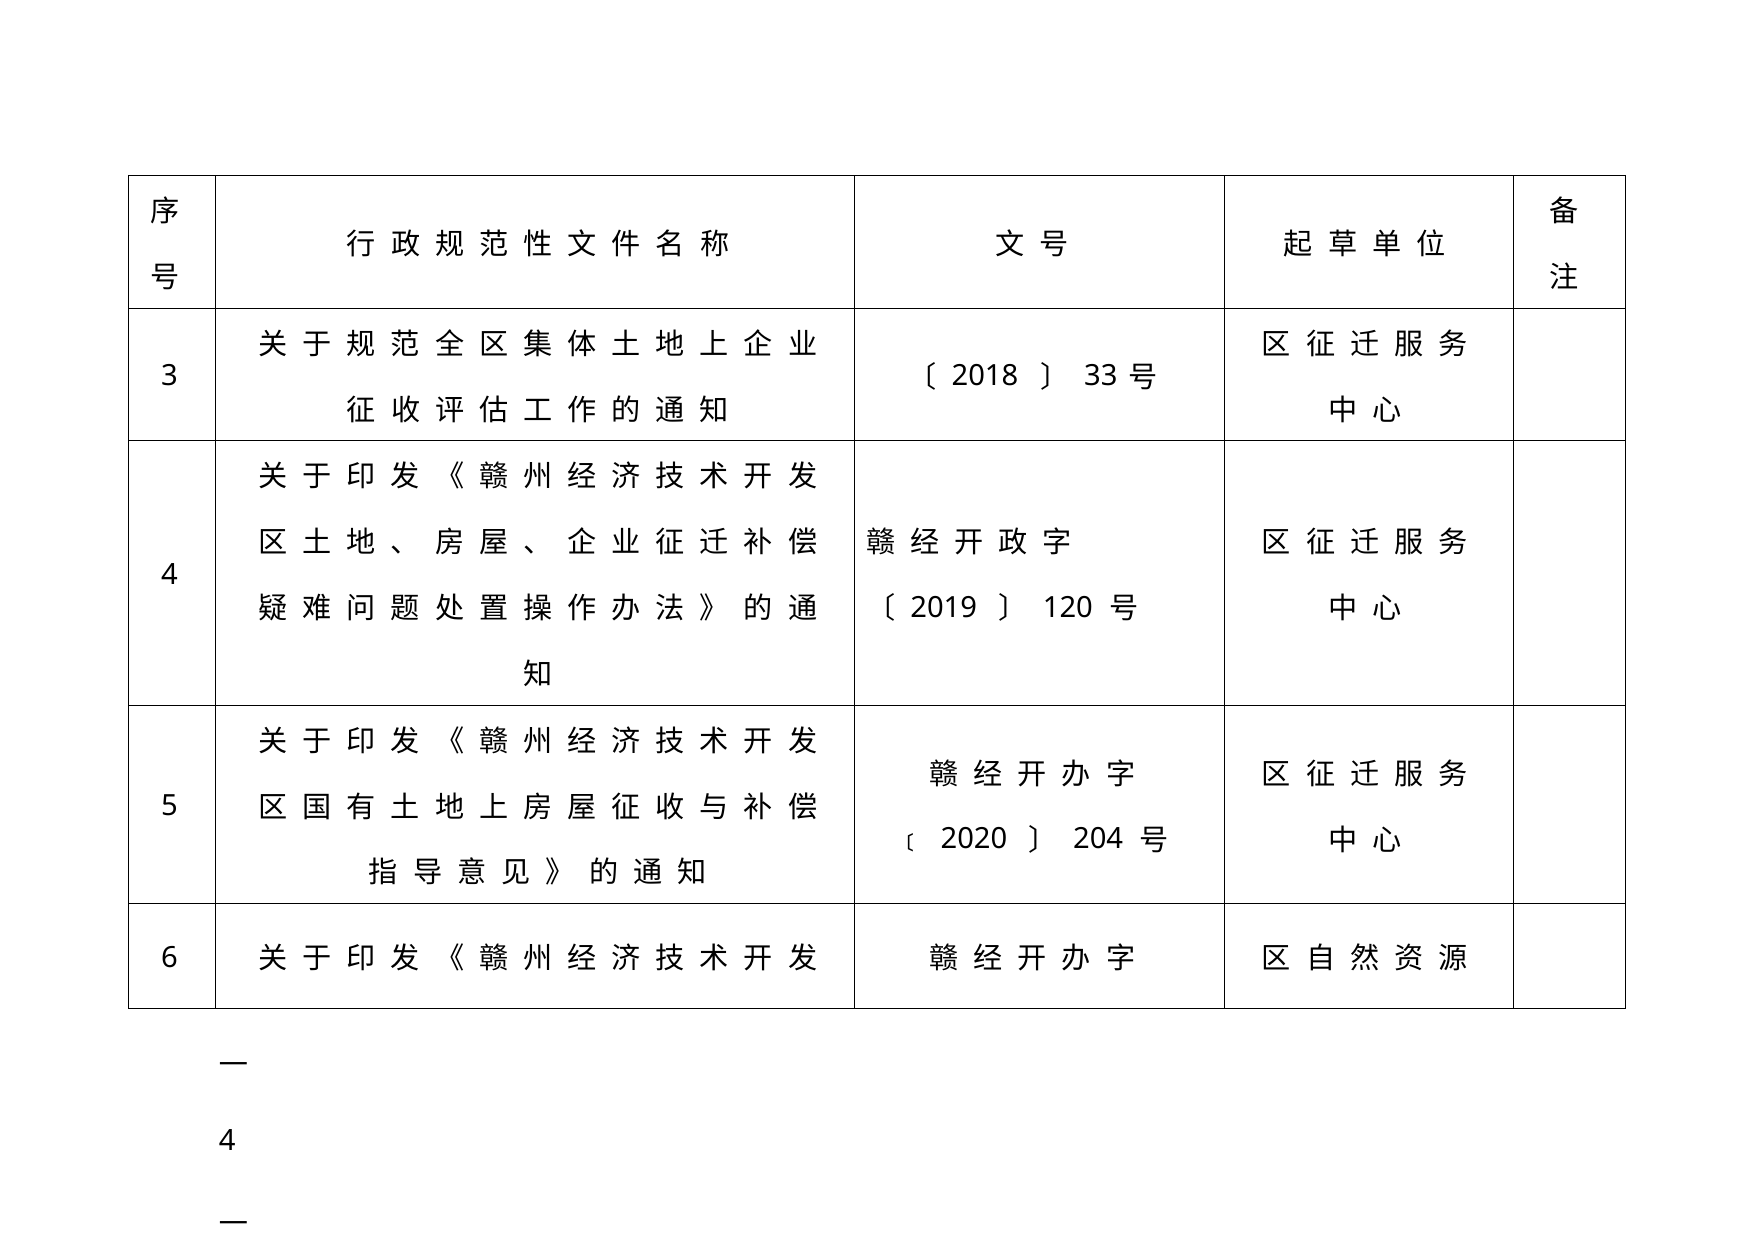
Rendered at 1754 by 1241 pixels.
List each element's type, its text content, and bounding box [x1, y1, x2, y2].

table_header 起草单位 [1225, 176, 1513, 307]
table_cell 赣经开办字﹝2020〕204号 [855, 706, 1224, 903]
table_header 备注 [1514, 176, 1625, 307]
table_cell 关于印发《赣州经济技术开发区国有土地上房屋征收与补偿指导意见》的通知 [216, 706, 854, 903]
table_cell [1514, 904, 1625, 1008]
table_header 行政规范性文件名称 [216, 176, 854, 307]
table_cell [1514, 706, 1625, 903]
table_cell 区自然资源分局 [1225, 904, 1513, 1008]
table_cell 区征迁服务中心 [1225, 309, 1513, 440]
table_cell 关于印发《赣州经济技术开发区土地、房屋、企业征迁补偿疑难问题处置操作办法》的通知 [216, 441, 854, 704]
table_cell 赣经开办字〔2020〕102号 [855, 904, 1224, 1008]
table_cell 赣经开政字〔2019〕120号 [855, 441, 1224, 704]
table_cell 3 [129, 309, 215, 440]
table_cell 〔2018〕33号 [855, 309, 1224, 440]
table_header 文号 [855, 176, 1224, 307]
table_cell 6 [129, 904, 215, 1008]
table_cell 区征迁服务中心 [1225, 706, 1513, 903]
table_header 序号 [129, 176, 215, 307]
table_cell 关于规范全区集体土地上企业征收评估工作的通知 [216, 309, 854, 440]
table_cell 关于印发《赣州经济技术开发区工业投资项目“标准地+承诺制”改革实施方案》的通知 [216, 904, 854, 1008]
table_cell [1514, 441, 1625, 704]
table_cell 5 [129, 706, 215, 903]
table_cell 区征迁服务中心 [1225, 441, 1513, 704]
table_cell [1514, 309, 1625, 440]
table_cell 4 [129, 441, 215, 704]
